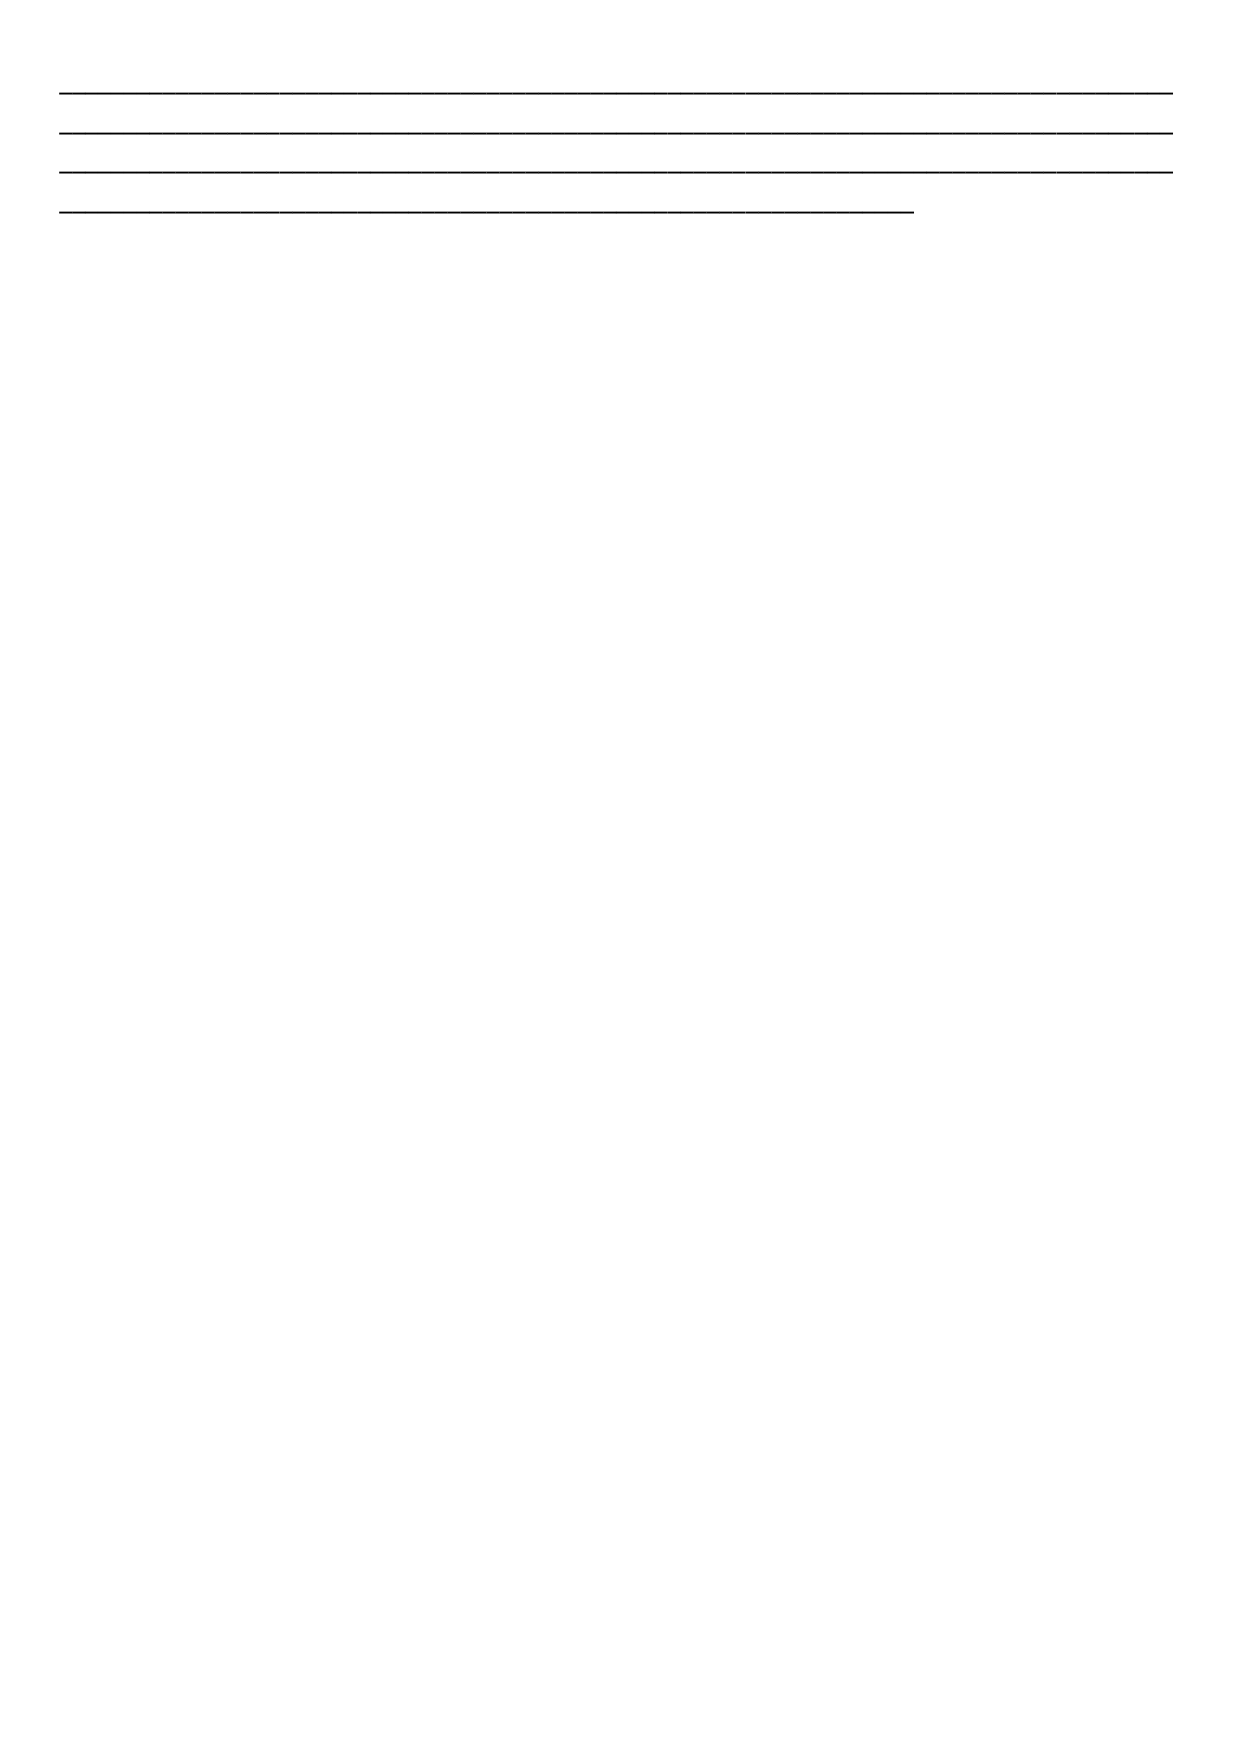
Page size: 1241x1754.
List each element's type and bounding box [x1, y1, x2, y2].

text [59, 59, 1181, 218]
